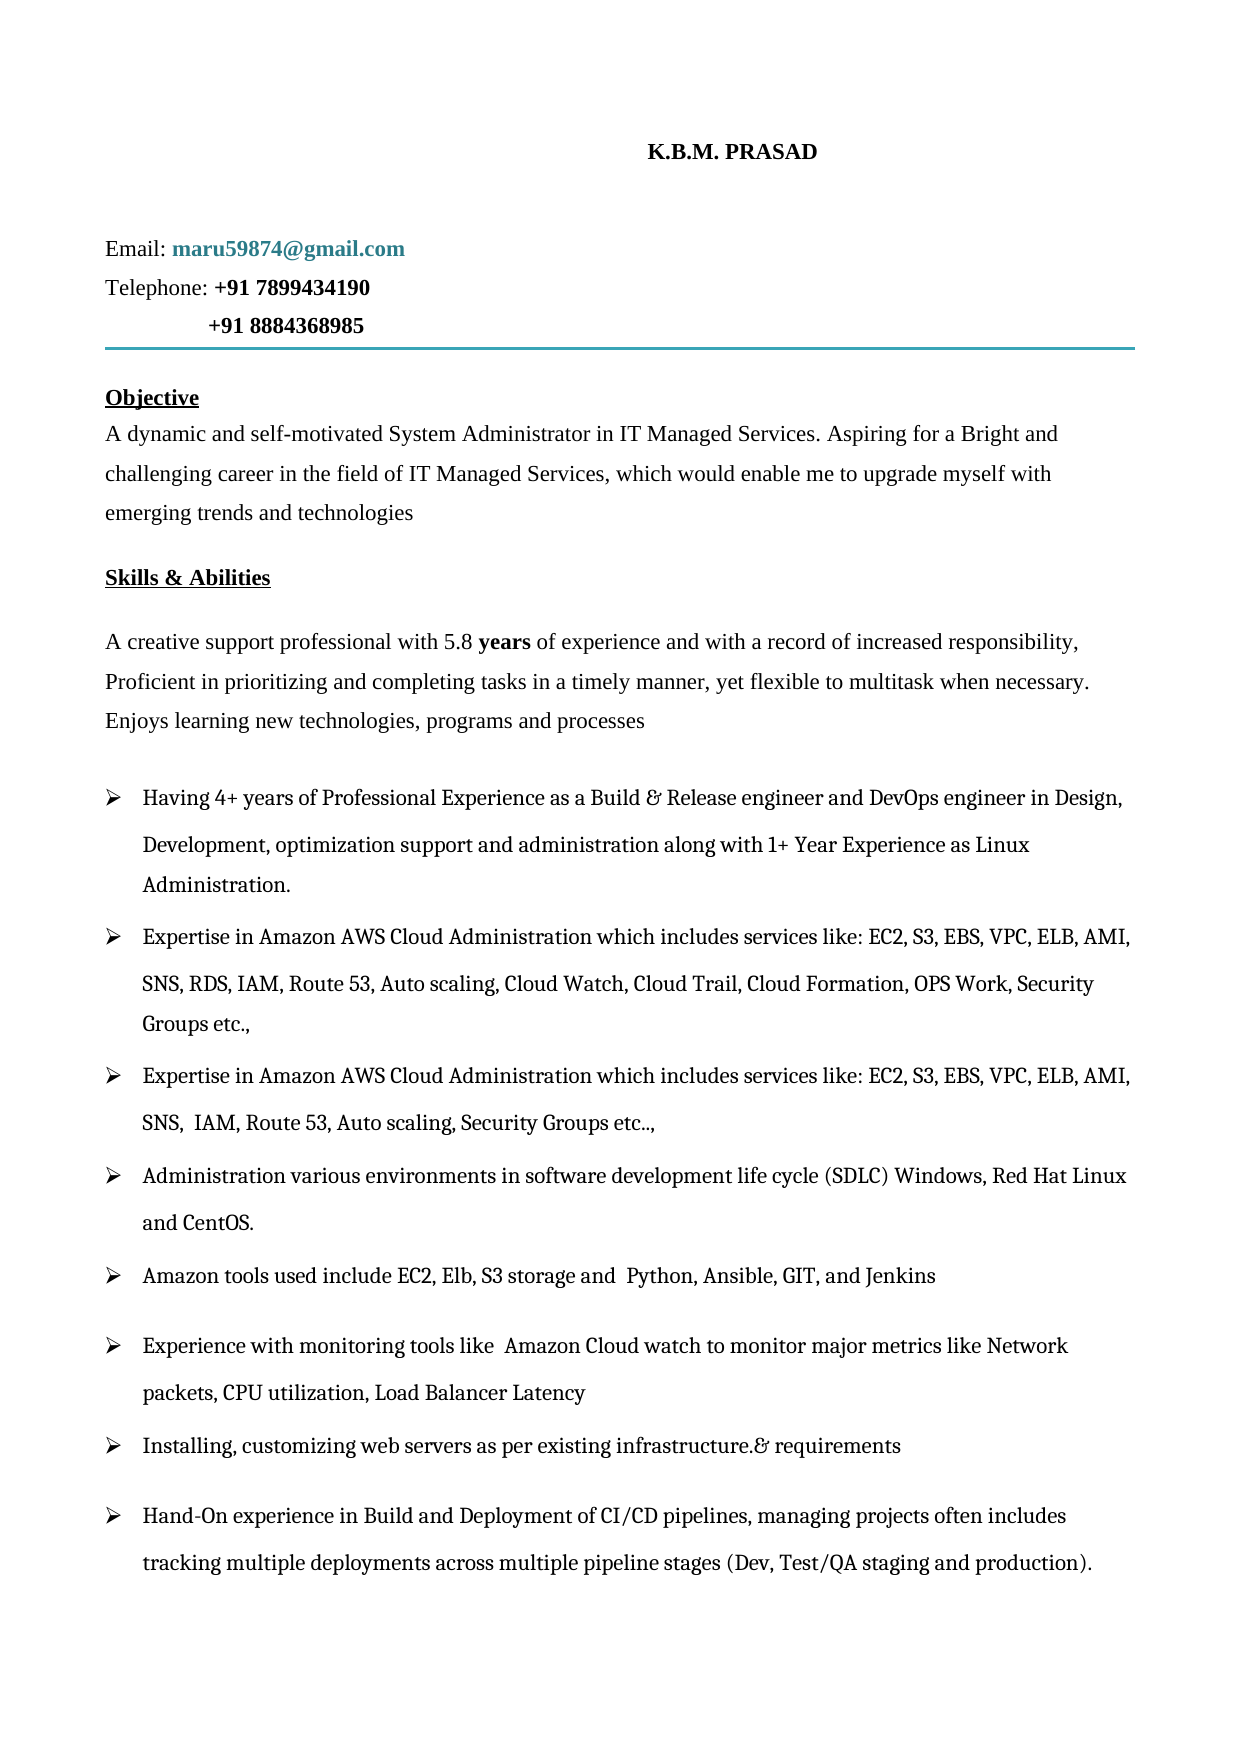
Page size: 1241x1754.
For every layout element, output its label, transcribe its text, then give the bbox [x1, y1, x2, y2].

title +91 8884368985 [105, 312, 1135, 347]
title Telephone: +91 7899434190 [105, 274, 1135, 300]
list Expertise in Amazon AWS Cloud Administration which includes services like: EC2, S3, EBS, VPC, ELB, AMI, SNS, IAM, Route 53, Auto scaling, Security Groups etc.., [105, 1050, 1135, 1136]
subtitle K.B.M. PRASAD [255, 138, 1135, 165]
subtitle Objective [105, 384, 1135, 410]
list Installing, customizing web servers as per existing infrastructure.& requirements [105, 1419, 1135, 1466]
text A dynamic and self-motivated System Administrator in IT Managed Services. Aspiring for a Bright and challenging career in the field of IT Managed Services, which would enable me to upgrade myself with emerging trends and technologies [105, 420, 1135, 526]
list Having 4+ years of Professional Experience as a Build & Release engineer and DevOps engineer in Design, Development, optimization support and administration along with 1+ Year Experience as Linux Administration. [105, 772, 1135, 898]
list Amazon tools used include EC2, Elb, S3 storage and Python, Ansible, GIT, and Jenkins [105, 1249, 1135, 1296]
list Expertise in Amazon AWS Cloud Administration which includes services like: EC2, S3, EBS, VPC, ELB, AMI, SNS, RDS, IAM, Route 53, Auto scaling, Cloud Watch, Cloud Trail, Cloud Formation, OPS Work, Security Groups etc., [105, 911, 1135, 1037]
list Administration various environments in software development life cycle (SDLC) Windows, Red Hat Linux and CentOS. [105, 1149, 1135, 1236]
text A creative support professional with 5.8 years of experience and with a record of increased responsibility, Proficient in prioritizing and completing tasks in a timely manner, yet flexible to multitask when necessary. Enjoys learning new technologies, programs and processes [105, 628, 1135, 734]
title Email: maru59874@gmail.com [105, 235, 1135, 261]
list Experience with monitoring tools like Amazon Cloud watch to monitor major metrics like Network packets, CPU utilization, Load Balancer Latency [105, 1319, 1135, 1406]
list Hand-On experience in Build and Deployment of CI/CD pipelines, managing projects often includes tracking multiple deployments across multiple pipeline stages (Dev, Test/QA staging and production). [105, 1489, 1135, 1576]
text Skills & Abilities [105, 564, 1135, 590]
